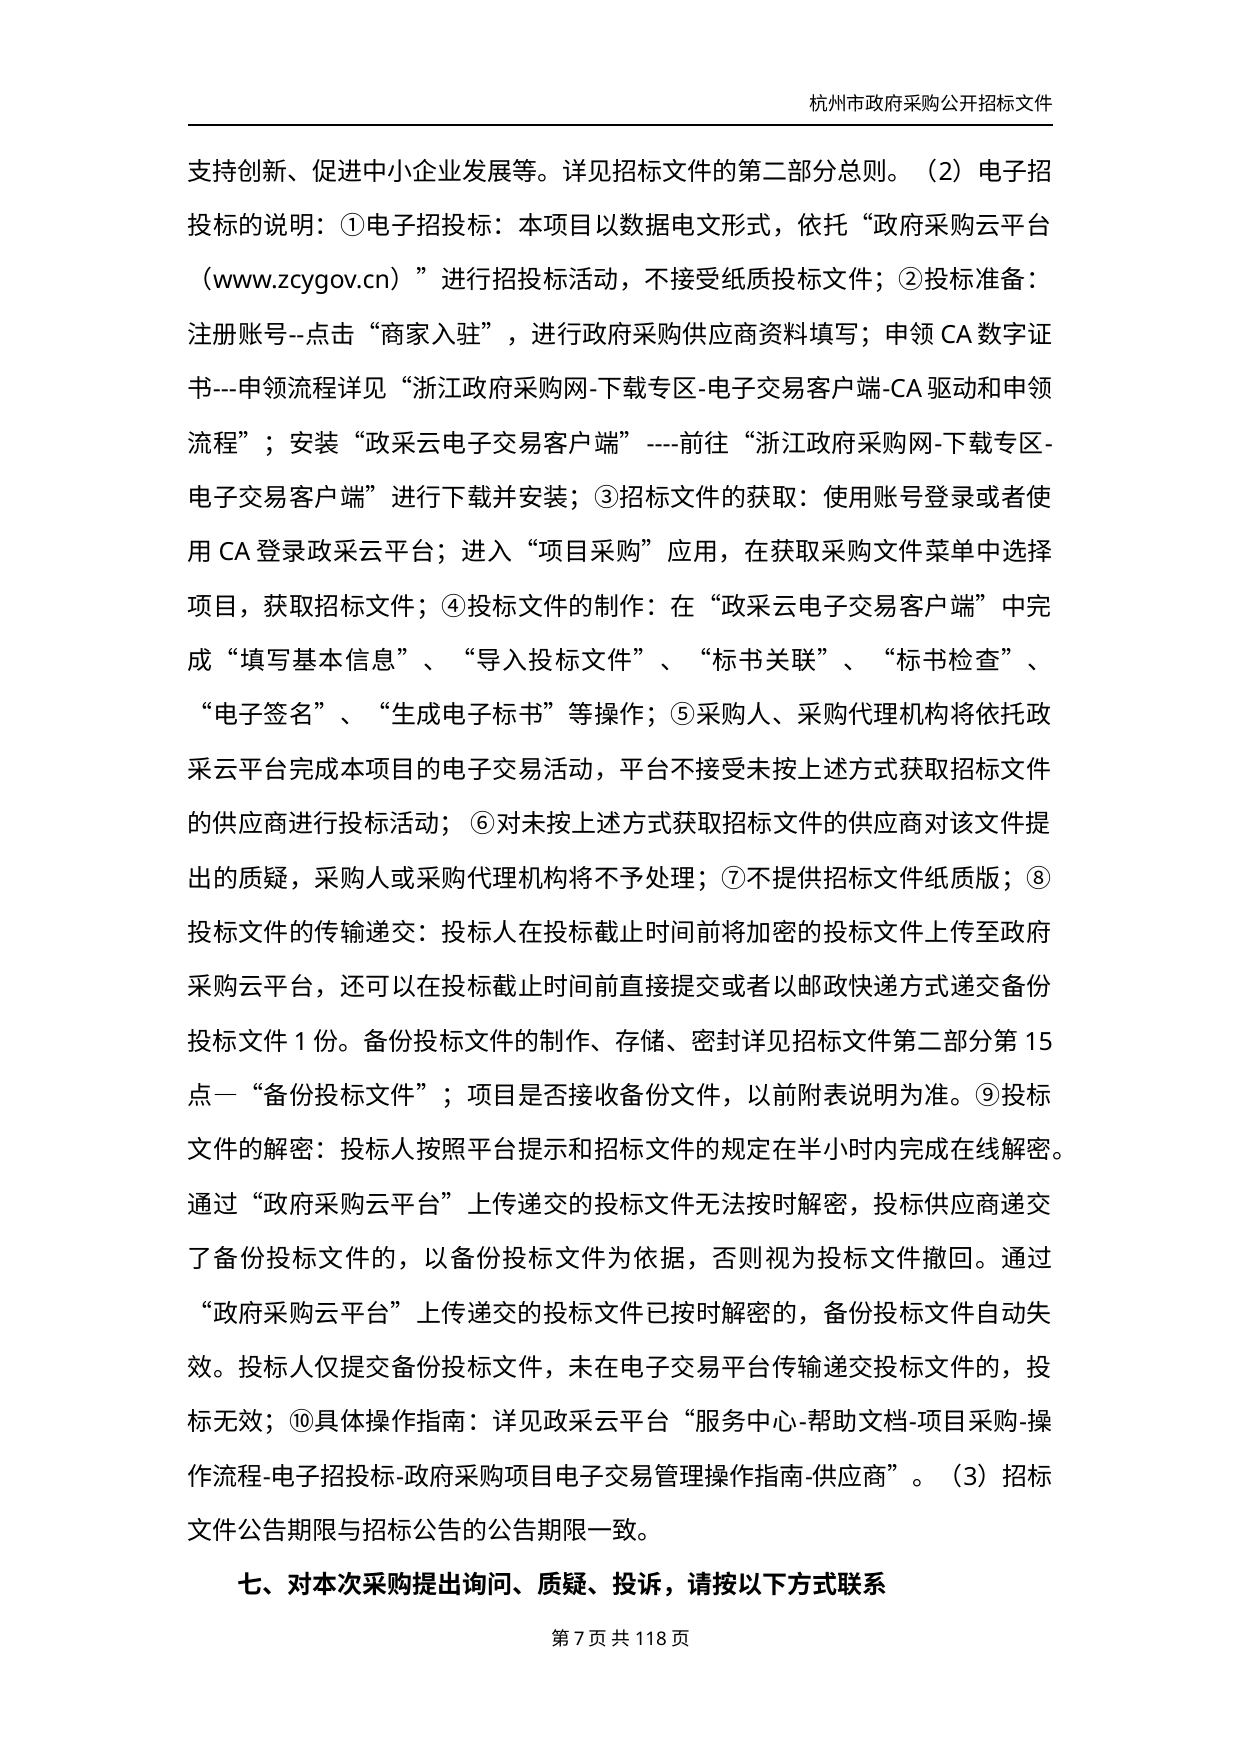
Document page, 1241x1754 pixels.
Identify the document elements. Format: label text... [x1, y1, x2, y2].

text 七、对本次采购提出询问、质疑、投诉，请按以下方式联系 [187, 1565, 1053, 1601]
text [187, 151, 1053, 1547]
